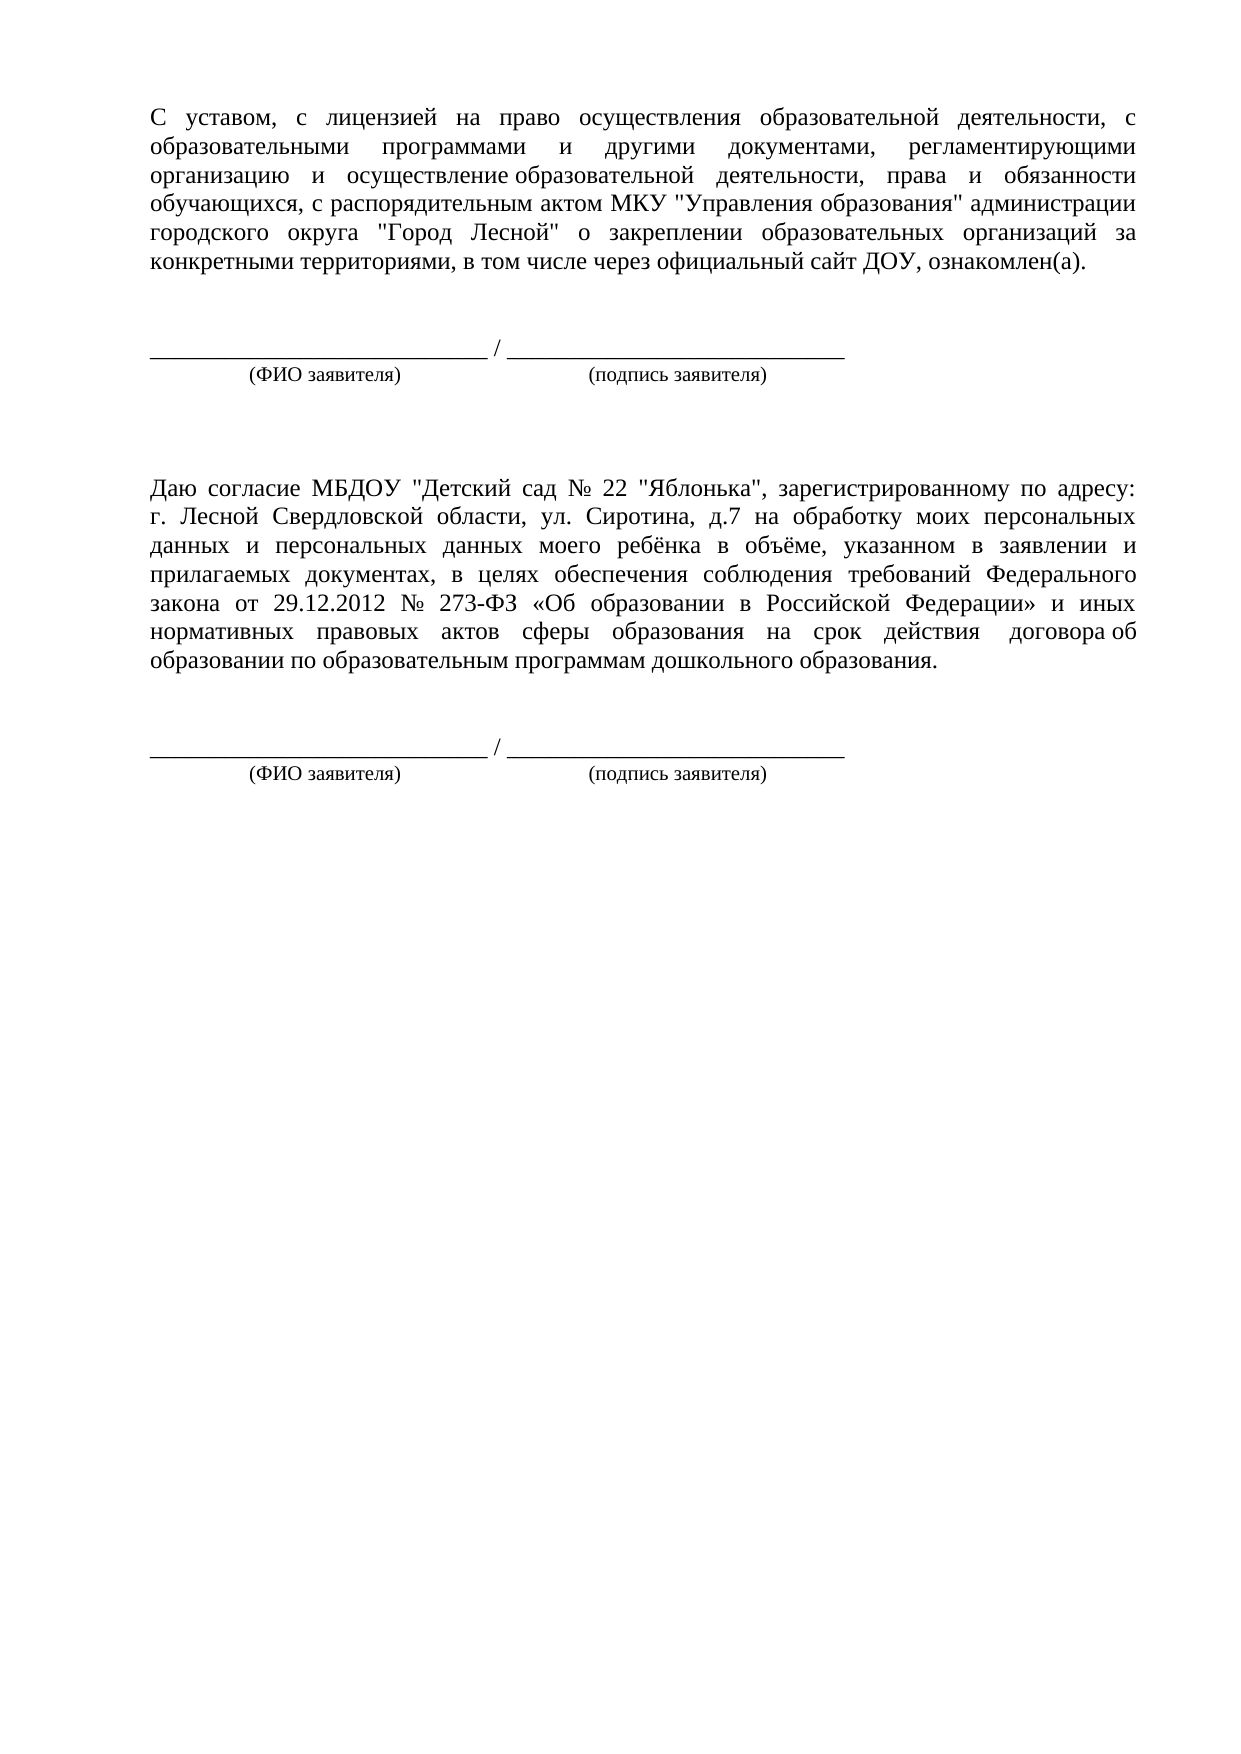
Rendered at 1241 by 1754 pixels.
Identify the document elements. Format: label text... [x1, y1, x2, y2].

text ___________________________ / ___________________________ [150, 333, 1137, 361]
text (ФИО заявителя) (подпись заявителя) [150, 361, 1137, 386]
text С уставом, с лицензией на право осуществления образовательной деятельности, с образовательными программами и другими документами, регламентирующими организацию и осуществление образовательной деятельности, права и обязанности обучающихся, с распорядительным актом МКУ "Управления образования" администрации городского округа "Город Лесной" о закреплении образовательных организаций за конкретными территориями, в том числе через официальный сайт ДОУ, ознакомлен(а). [150, 102, 1137, 275]
text Даю согласие МБДОУ "Детский сад № 22 "Яблонька", зарегистрированному по адресу: г. Лесной Свердловской области, ул. Сиротина, д.7 на обработку моих персональных данных и персональных данных моего ребёнка в объёме, указанном в заявлении и прилагаемых документах, в целях обеспечения соблюдения требований Федерального закона от 29.12.2012 № 273-ФЗ «Об образовании в Российской Федерации» и иных нормативных правовых актов сферы образования на срок действия договора об образовании по образовательным программам дошкольного образования. [150, 473, 1137, 674]
text ___________________________ / ___________________________ [150, 732, 1137, 761]
text (ФИО заявителя) (подпись заявителя) [150, 761, 1137, 784]
